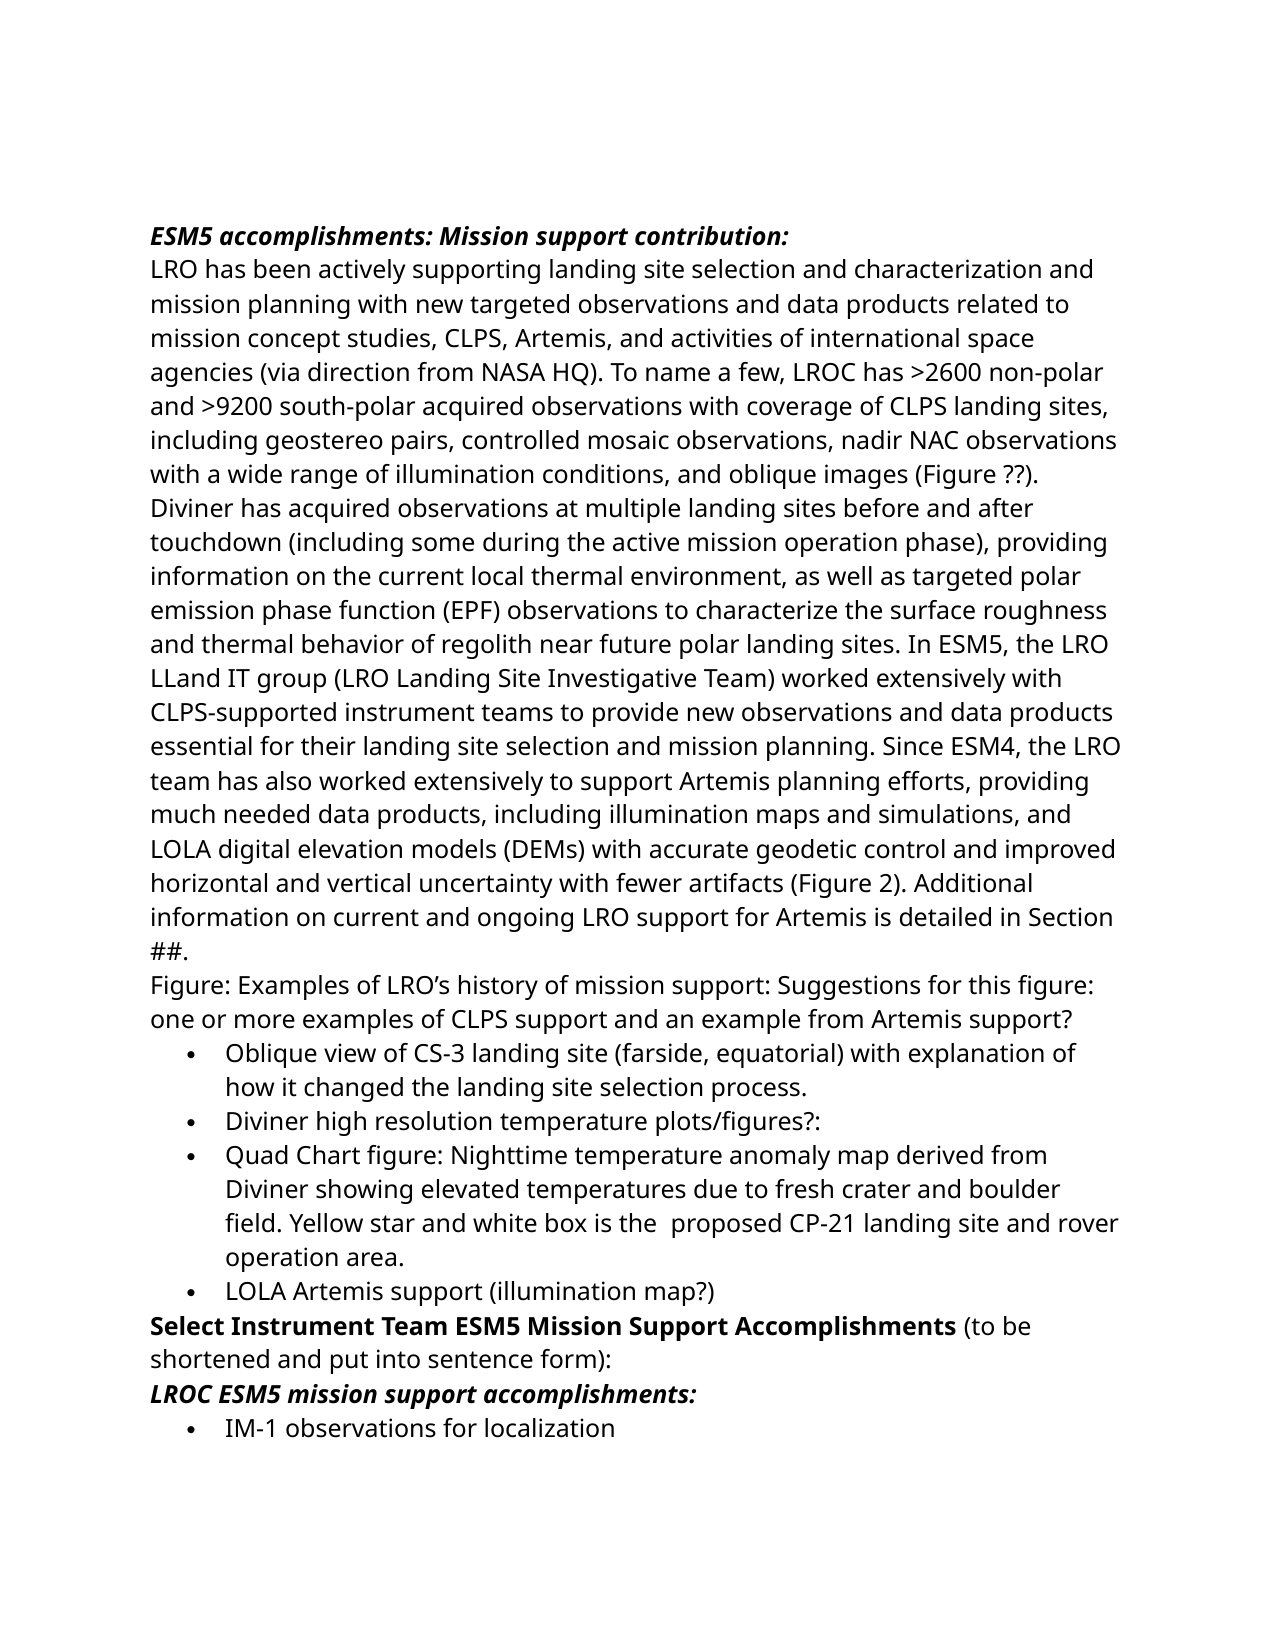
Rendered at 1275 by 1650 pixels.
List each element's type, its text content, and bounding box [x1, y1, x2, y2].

text Select Instrument Team ESM5 Mission Support Accomplishments (to be shortened and put into sentence form): [150, 1308, 1125, 1376]
text Figure: Examples of LRO’s history of mission support: Suggestions for this figure: one or more examples of CLPS support and an example from Artemis support? [150, 967, 1125, 1036]
list Oblique view of CS-3 landing site (farside, equatorial) with explanation of how it changed the landing site selection process. [187, 1036, 1125, 1104]
list LOLA Artemis support (illumination map?) [187, 1274, 1125, 1308]
text LRO has been actively supporting landing site selection and characterization and mission planning with new targeted observations and data products related to mission concept studies, CLPS, Artemis, and activities of international space agencies (via direction from NASA HQ). To name a few, LROC has >2600 non-polar and >9200 south-polar acquired observations with coverage of CLPS landing sites, including geostereo pairs, controlled mosaic observations, nadir NAC observations with a wide range of illumination conditions, and oblique images (Figure ??). Diviner has acquired observations at multiple landing sites before and after touchdown (including some during the active mission operation phase), providing information on the current local thermal environment, as well as targeted polar emission phase function (EPF) observations to characterize the surface roughness and thermal behavior of regolith near future polar landing sites. In ESM5, the LRO LLand IT group (LRO Landing Site Investigative Team) worked extensively with CLPS-supported instrument teams to provide new observations and data products essential for their landing site selection and mission planning. Since ESM4, the LRO team has also worked extensively to support Artemis planning efforts, providing much needed data products, including illumination maps and simulations, and LOLA digital elevation models (DEMs) with accurate geodetic control and improved horizontal and vertical uncertainty with fewer artifacts (Figure 2). Additional information on current and ongoing LRO support for Artemis is detailed in Section ##. [150, 252, 1125, 967]
list IM-1 observations for localization [187, 1410, 1125, 1444]
list Quad Chart figure: Nighttime temperature anomaly map derived from Diviner showing elevated temperatures due to fresh crater and boulder field. Yellow star and white box is the proposed CP-21 landing site and rover operation area. [187, 1138, 1125, 1274]
list Diviner high resolution temperature plots/figures?: [187, 1104, 1125, 1138]
text ESM5 accomplishments: Mission support contribution: [150, 218, 1125, 252]
text LROC ESM5 mission support accomplishments: [150, 1376, 1125, 1410]
